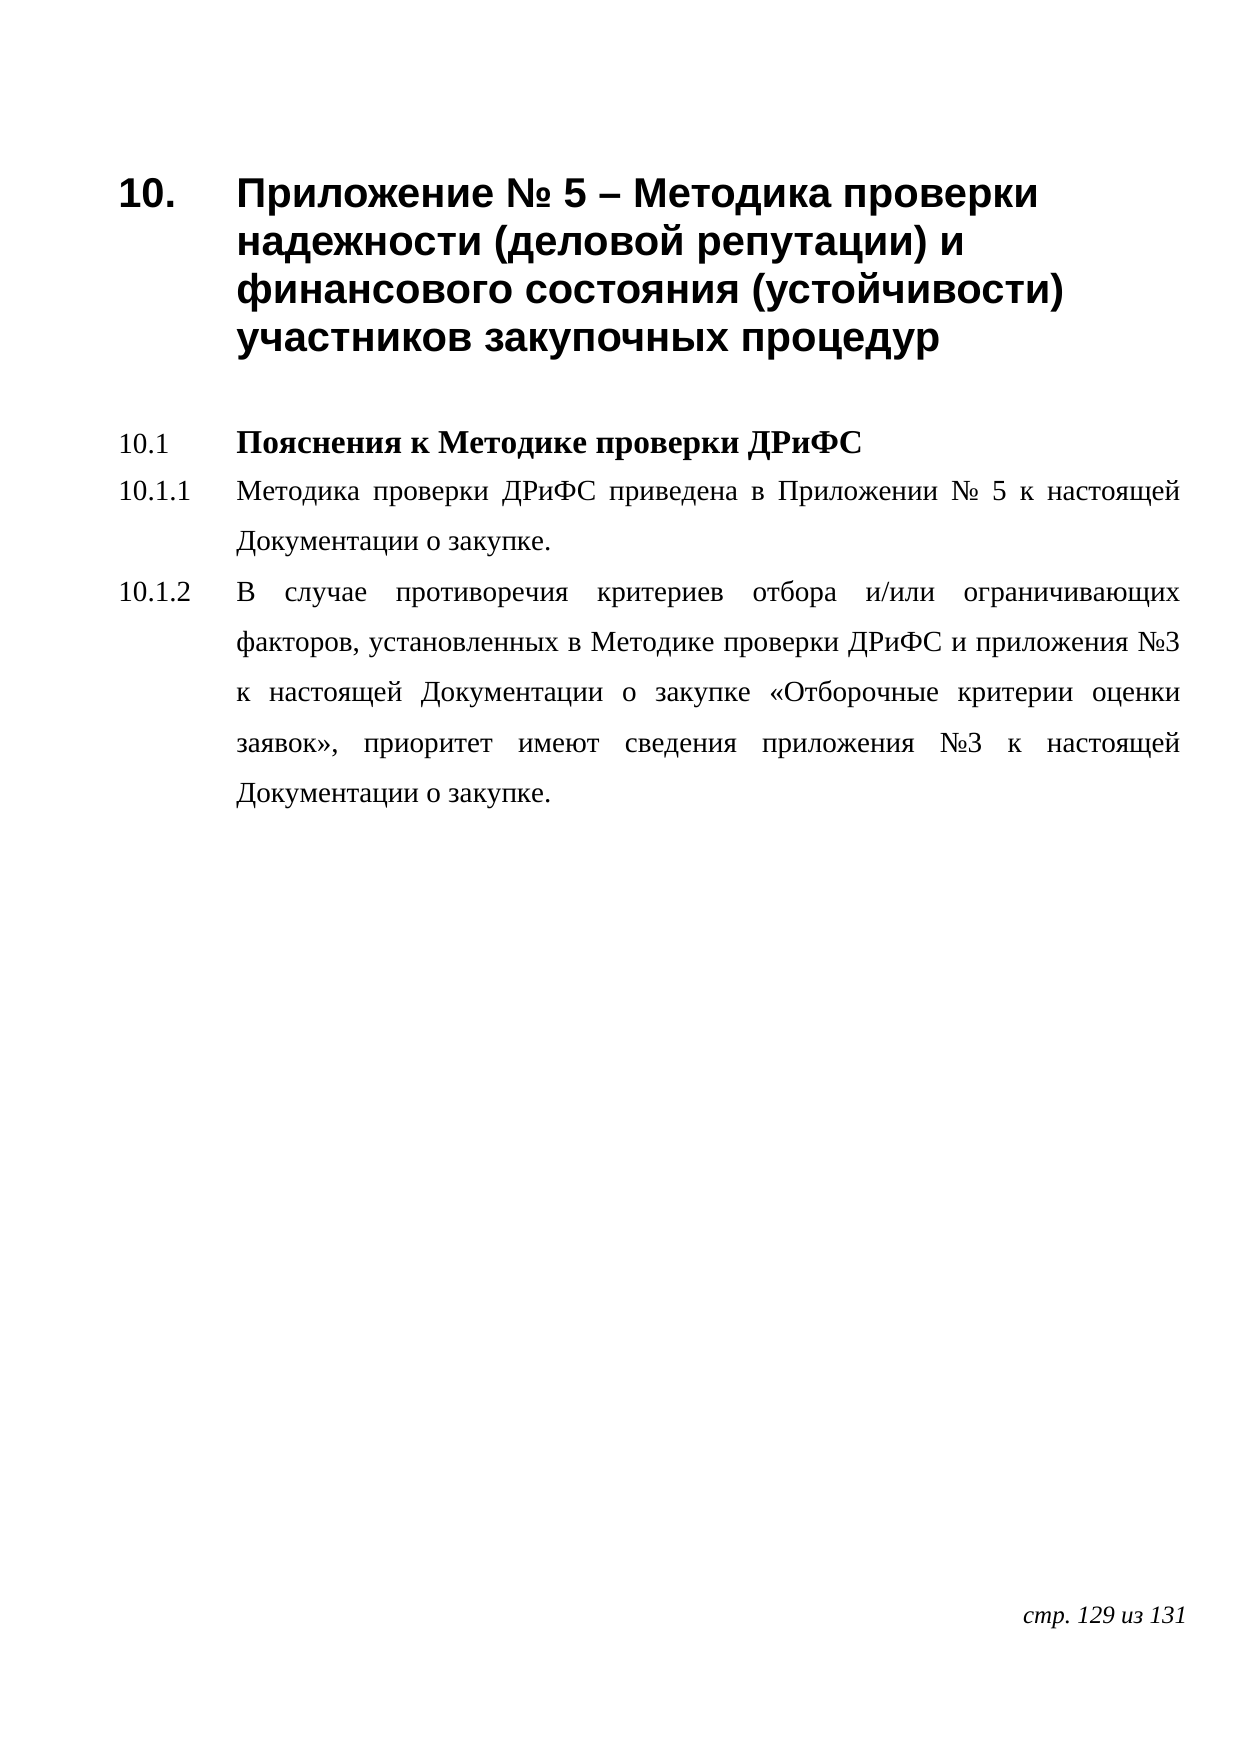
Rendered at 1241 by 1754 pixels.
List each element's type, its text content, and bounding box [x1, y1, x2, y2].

list Методика проверки ДРиФС приведена в Приложении № 5 к настоящей Документации о закупке. [118, 473, 1181, 557]
list В случае противоречия критериев отбора и/или ограничивающих факторов, установленных в Методике проверки ДРиФС и приложения №3 к настоящей Документации о закупке «Отборочные критерии оценки заявок», приоритет имеют сведения приложения №3 к настоящей Документации о закупке. [118, 574, 1181, 808]
subtitle Приложение № 5 – Методика проверки надежности (деловой репутации) и финансового состояния (устойчивости) участников закупочных процедур [118, 168, 1181, 360]
subtitle Пояснения к Методике проверки ДРиФС [118, 422, 1181, 461]
